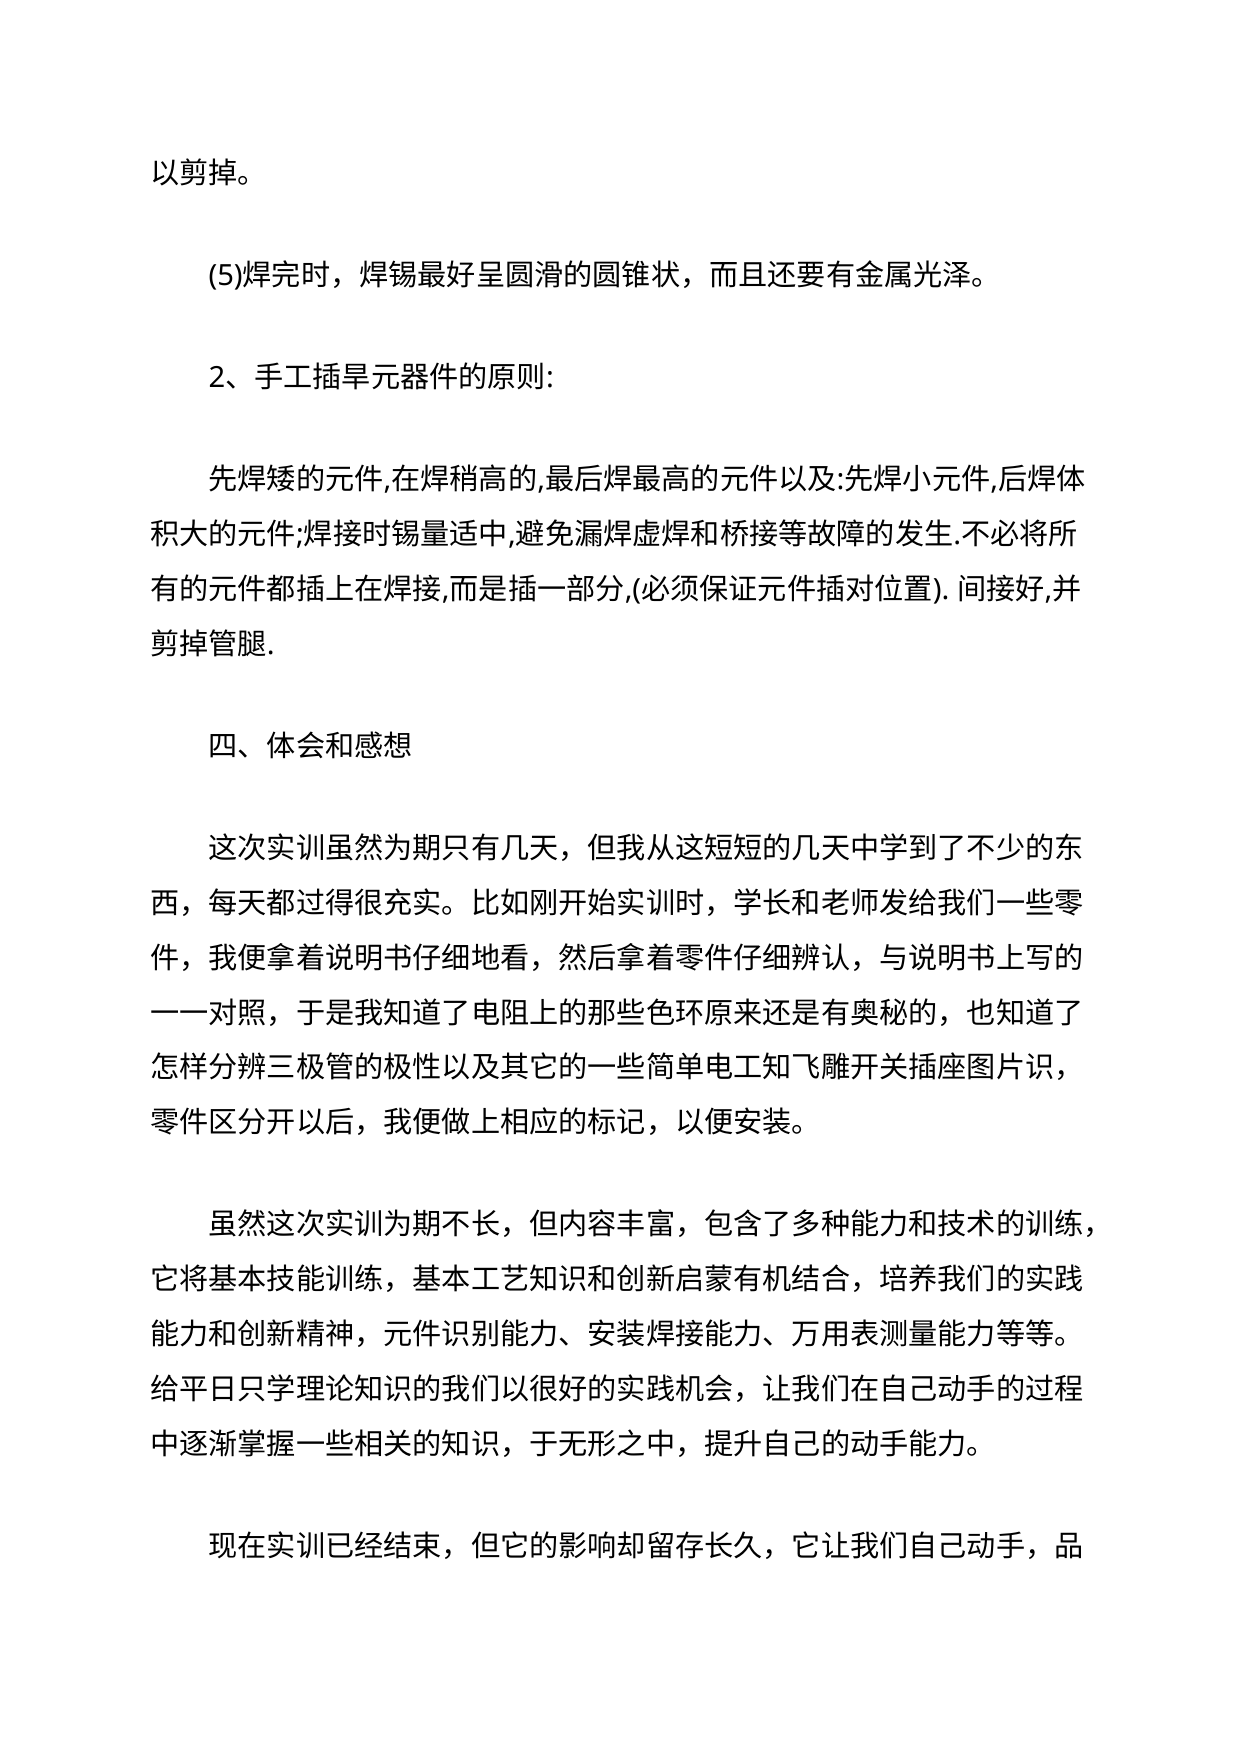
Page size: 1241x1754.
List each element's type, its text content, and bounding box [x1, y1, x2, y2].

text 四、体会和感想 [150, 723, 1090, 765]
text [150, 150, 1090, 192]
text 先焊矮的元件,在焊稍高的,最后焊最高的元件以及:先焊小元件,后焊体积大的元件;焊接时锡量适中,避免漏焊虚焊和桥接等故障的发生.不必将所有的元件都插上在焊接,而是插一部分,(必须保证元件插对位置). 间接好,并剪掉管腿. [150, 456, 1090, 663]
text 这次实训虽然为期只有几天，但我从这短短的几天中学到了不少的东西，每天都过得很充实。比如刚开始实训时，学长和老师发给我们一些零件，我便拿着说明书仔细地看，然后拿着零件仔细辨认，与说明书上写的一一对照，于是我知道了电阻上的那些色环原来还是有奥秘的，也知道了怎样分辨三极管的极性以及其它的一些简单电工知飞雕开关插座图片识，零件区分开以后，我便做上相应的标记，以便安装。 [150, 824, 1090, 1141]
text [150, 1522, 1090, 1564]
text 虽然这次实训为期不长，但内容丰富，包含了多种能力和技术的训练，它将基本技能训练，基本工艺知识和创新启蒙有机结合，培养我们的实践能力和创新精神，元件识别能力、安装焊接能力、万用表测量能力等等。给平日只学理论知识的我们以很好的实践机会，让我们在自己动手的过程中逐渐掌握一些相关的知识，于无形之中，提升自己的动手能力。 [150, 1201, 1090, 1463]
text (5)焊完时，焊锡最好呈圆滑的圆锥状，而且还要有金属光泽。 [150, 252, 1090, 294]
text 2、手工插旱元器件的原则: [150, 354, 1090, 396]
